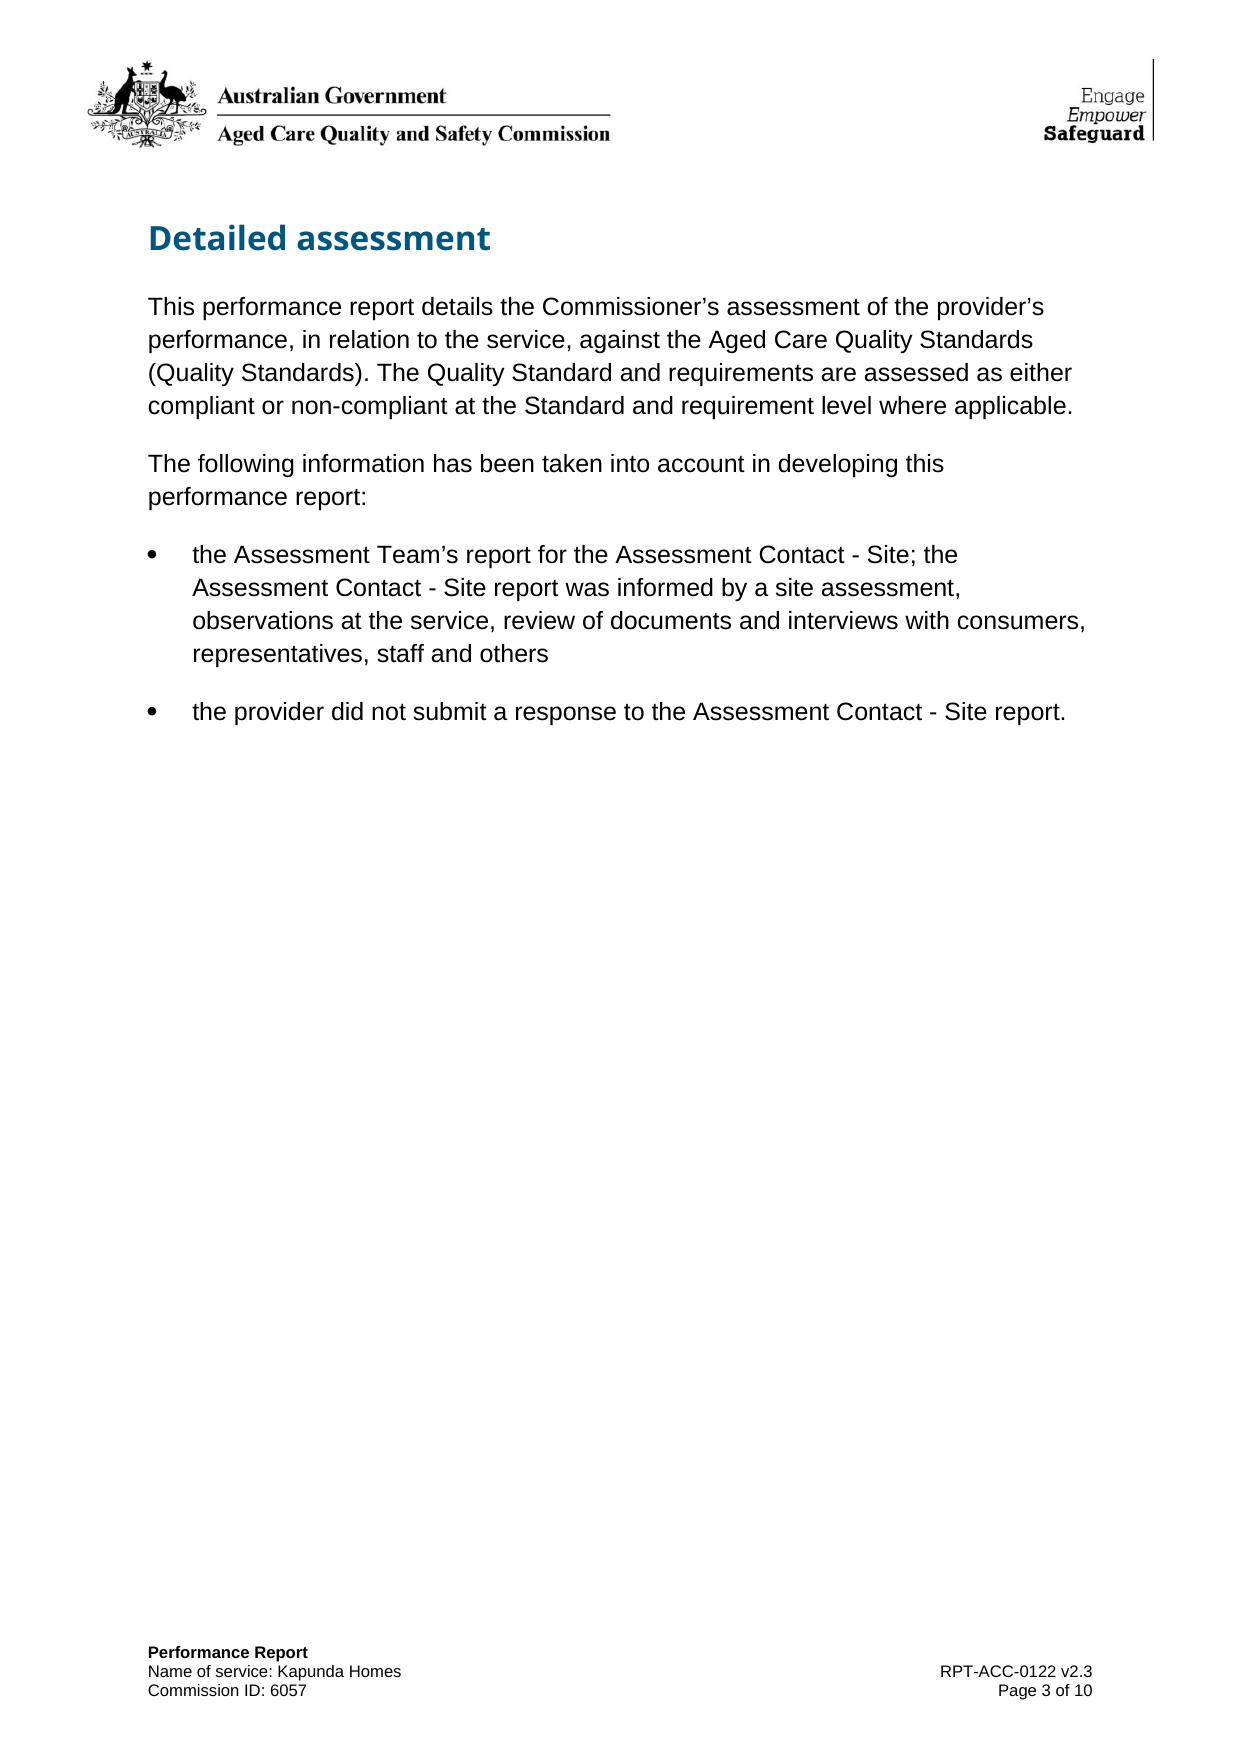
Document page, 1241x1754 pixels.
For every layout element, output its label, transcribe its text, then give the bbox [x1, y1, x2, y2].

text The following information has been taken into account in developing this performance report: [148, 449, 1092, 511]
list the Assessment Team’s report for the Assessment Contact - Site; the Assessment Contact - Site report was informed by a site assessment, observations at the service, review of documents and interviews with consumers, representatives, staff and others [148, 540, 1092, 668]
picture [1, 0, 1241, 169]
subtitle Detailed assessment [148, 215, 1092, 260]
list the provider did not submit a response to the Assessment Contact - Site report. [148, 697, 1092, 726]
text This performance report details the Commissioner’s assessment of the provider’s performance, in relation to the service, against the Aged Care Quality Standards (Quality Standards). The Quality Standard and requirements are assessed as either compliant or non-compliant at the Standard and requirement level where applicable. [148, 292, 1092, 420]
